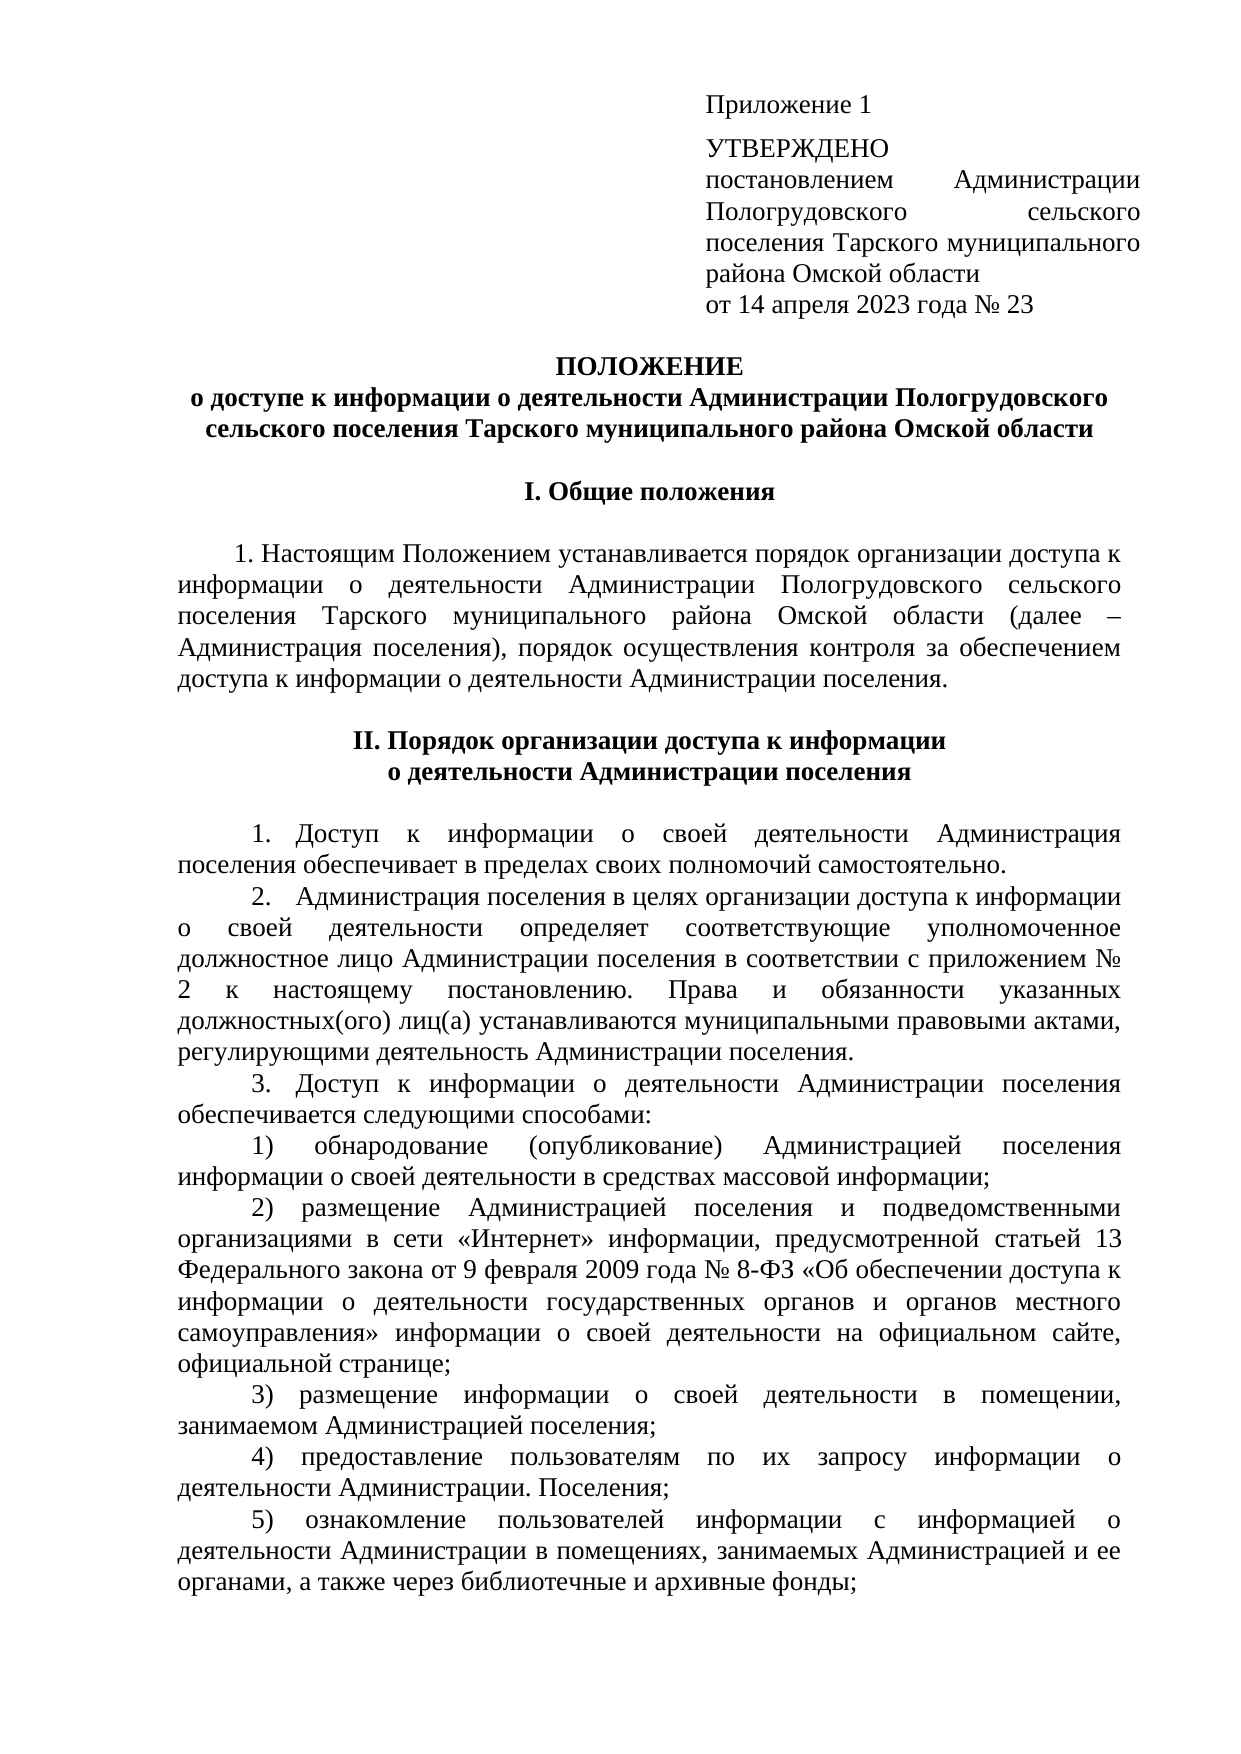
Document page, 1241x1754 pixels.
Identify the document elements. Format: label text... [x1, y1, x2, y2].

list Доступ к информации о деятельности Администрации поселения обеспечивается следующими способами: [177, 1067, 1122, 1129]
text 1. Настоящим Положением устанавливается порядок организации доступа к информации о деятельности Администрации Пологрудовского сельского поселения Тарского муниципального района Омской области (далее – Администрация поселения), порядок осуществления контроля за обеспечением доступа к информации о деятельности Администрации поселения. [177, 537, 1122, 693]
text 3) размещение информации о своей деятельности в помещении, занимаемом Администрацией поселения; [177, 1378, 1122, 1440]
text 4) предоставление пользователям по их запросу информации о деятельности Администрации. Поселения; [177, 1440, 1122, 1503]
text о доступе к информации о деятельности Администрации Пологрудовского сельского поселения Тарского муниципального района Омской области [177, 381, 1122, 444]
list Доступ к информации о своей деятельности Администрация поселения обеспечивает в пределах своих полномочий самостоятельно. [177, 817, 1122, 880]
list Администрация поселения в целях организации доступа к информации о своей деятельности определяет соответствующие уполномоченное должностное лицо Администрации поселения в соответствии с приложением № 2 к настоящему постановлению. Права и обязанности указанных должностных(ого) лиц(а) устанавливаются муниципальными правовыми актами, регулирующими деятельность Администрации поселения. [177, 880, 1122, 1067]
text 1) обнародование (опубликование) Администрацией поселения информации о своей деятельности в средствах массовой информации; [177, 1129, 1122, 1191]
text ПОЛОЖЕНИЕ [177, 350, 1122, 381]
text о деятельности Администрации поселения [177, 755, 1122, 786]
text II. Порядок организации доступа к информации [177, 724, 1122, 755]
text 2) размещение Администрацией поселения и подведомственными организациями в сети «Интернет» информации, предусмотренной статьей 13 Федерального закона от 9 февраля 2009 года № 8-ФЗ «Об обеспечении доступа к информации о деятельности государственных органов и органов местного самоуправления» информации о своей деятельности на официальном сайте, официальной странице; [177, 1191, 1122, 1378]
text I. Общие положения [177, 475, 1122, 506]
table_header Приложение 1 УТВЕРЖДЕНО постановлением Администрации Пологрудовского сельского поселения Тарского муниципального района Омской области от 14 апреля 2023 года № 23 [694, 89, 1152, 319]
text 5) ознакомление пользователей информации с информацией о деятельности Администрации в помещениях, занимаемых Администрацией и ее органами, а также через библиотечные и архивные фонды; [177, 1503, 1122, 1596]
